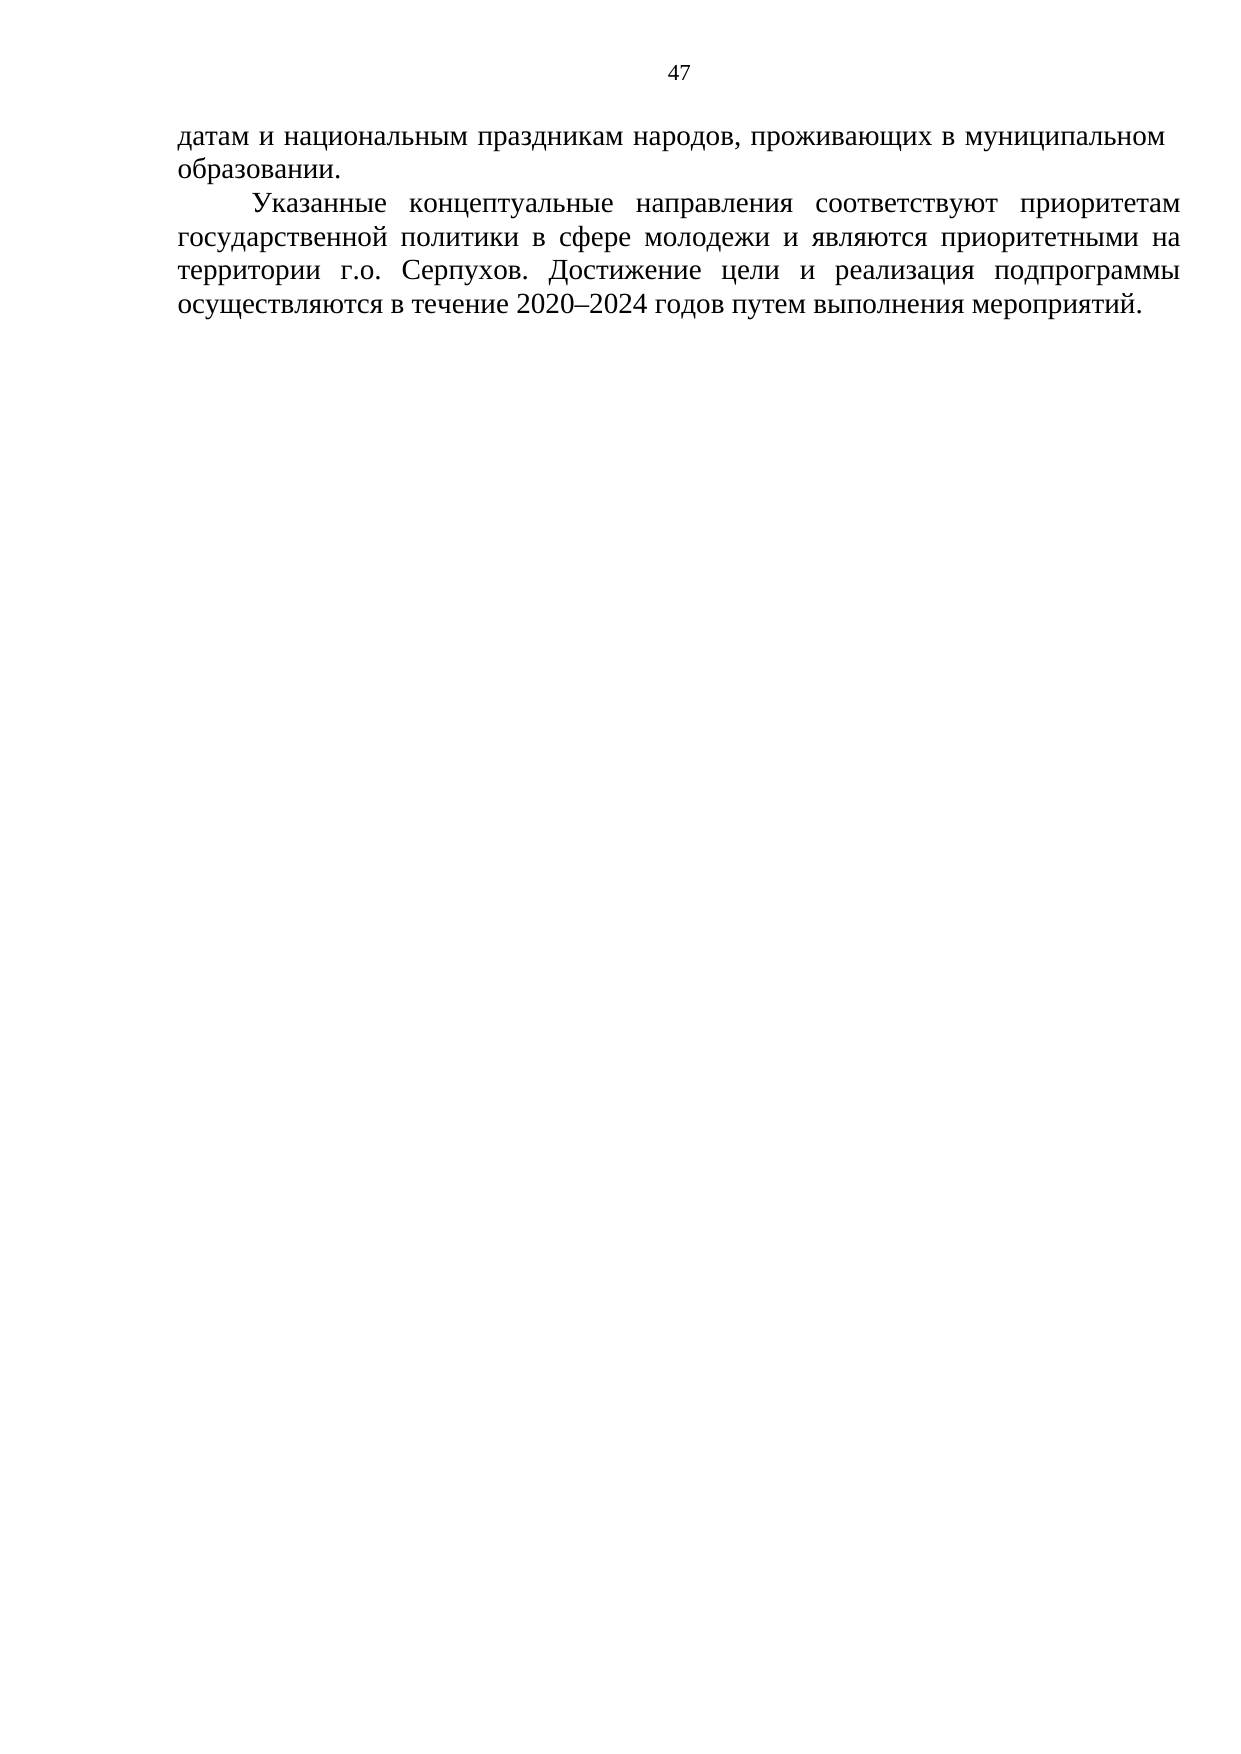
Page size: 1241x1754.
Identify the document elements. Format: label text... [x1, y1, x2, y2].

text Указанные концептуальные направления соответствуют приоритетам государственной политики в сфере молодежи и являются приоритетными на территории г.о. Серпухов. Достижение цели и реализация подпрограммы осуществляются в течение 2020–2024 годов путем выполнения мероприятий. [177, 185, 1181, 319]
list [177, 118, 1167, 185]
